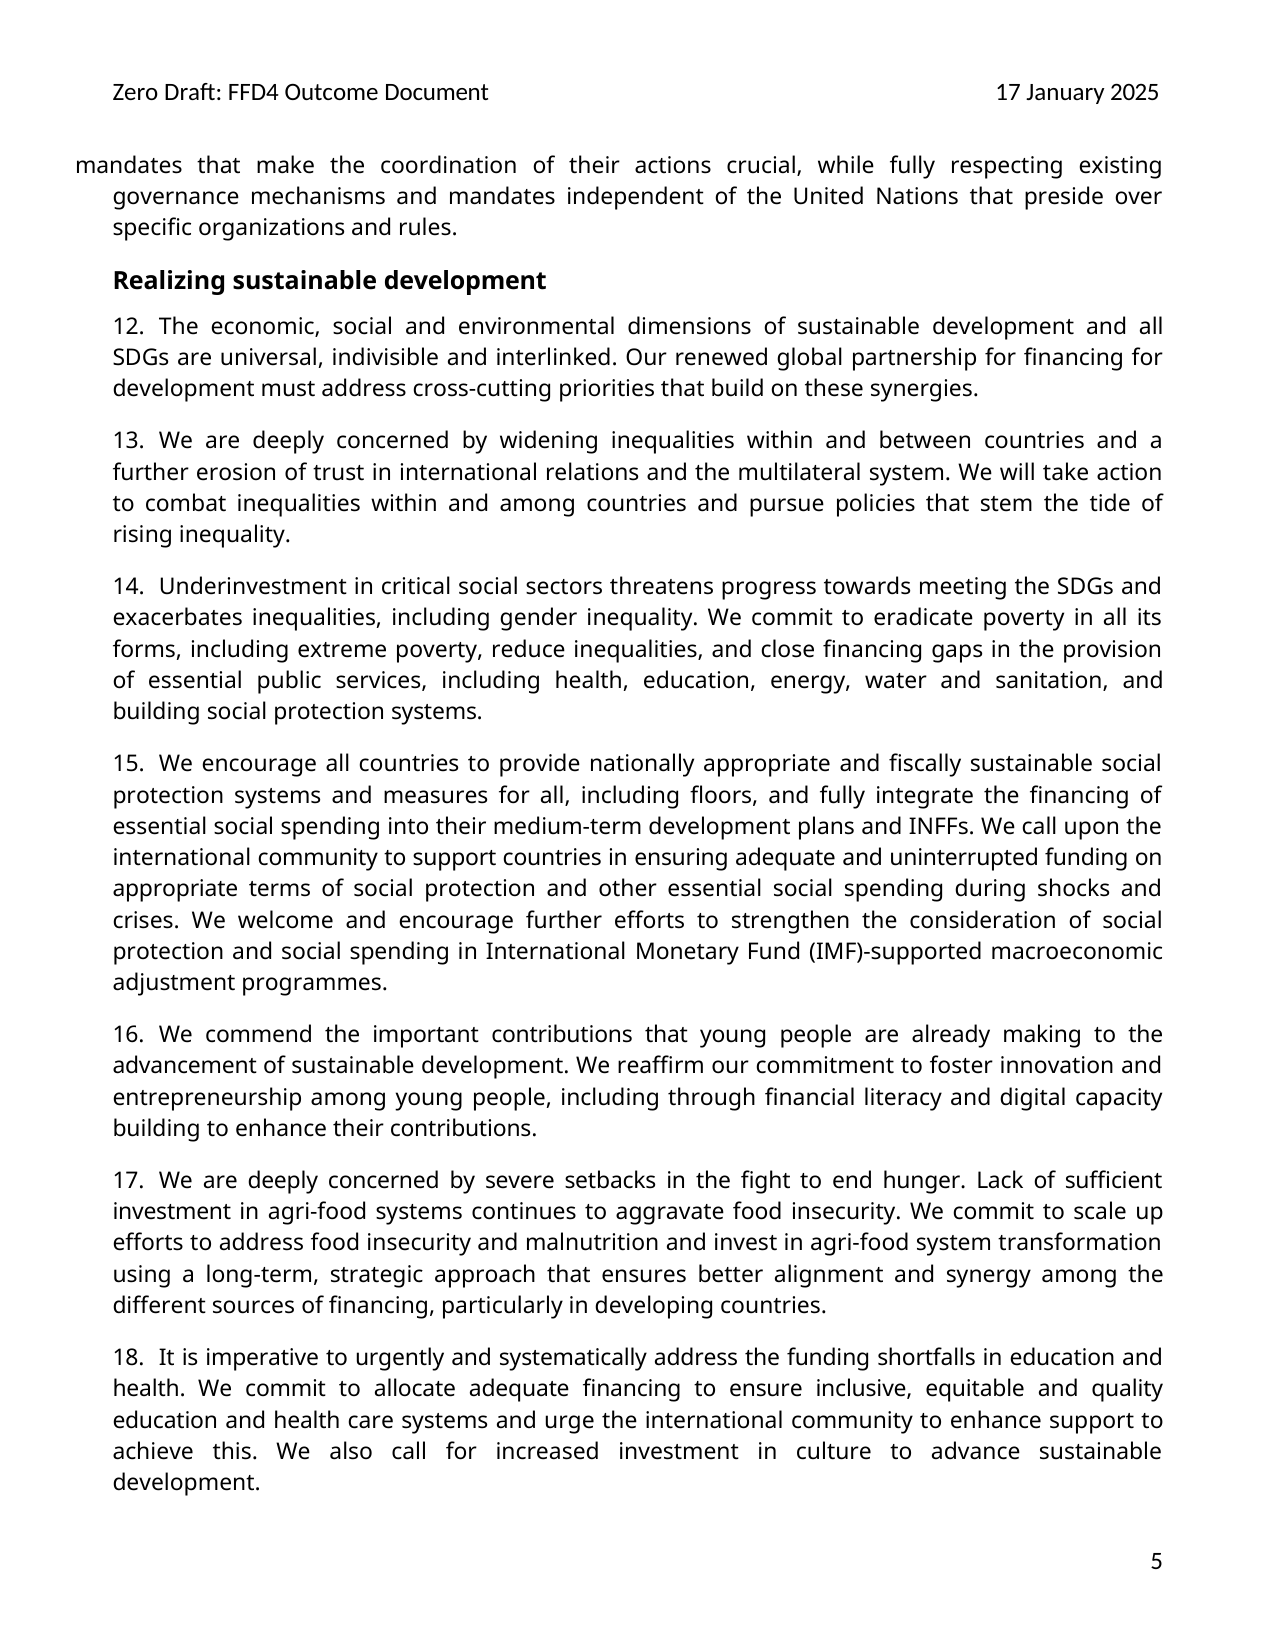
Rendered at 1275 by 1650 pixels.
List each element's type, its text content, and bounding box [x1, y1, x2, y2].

list The economic, social and environmental dimensions of sustainable development and all SDGs are universal, indivisible and interlinked. Our renewed global partnership for financing for development must address cross-cutting priorities that build on these synergies. [112, 309, 1164, 403]
list We are deeply concerned by severe setbacks in the fight to end hunger. Lack of sufficient investment in agri-food systems continues to aggravate food insecurity. We commit to scale up efforts to address food insecurity and malnutrition and invest in agri-food system transformation using a long-term, strategic approach that ensures better alignment and synergy among the different sources of financing, particularly in developing countries. [112, 1164, 1164, 1320]
list We commend the important contributions that young people are already making to the advancement of sustainable development. We reaffirm our commitment to foster innovation and entrepreneurship among young people, including through financial literacy and digital capacity building to enhance their contributions. [112, 1018, 1163, 1143]
list It is imperative to urgently and systematically address the funding shortfalls in education and health. We commit to allocate adequate financing to ensure inclusive, equitable and quality education and health care systems and urge the international community to enhance support to achieve this. We also call for increased investment in culture to advance sustainable development. [112, 1341, 1163, 1497]
text mandates that make the coordination of their actions crucial, while fully respecting existing governance mechanisms and mandates independent of the United Nations that preside over specific organizations and rules. [75, 148, 1163, 242]
list We are deeply concerned by widening inequalities within and between countries and a further erosion of trust in international relations and the multilateral system. We will take action to combat inequalities within and among countries and pursue policies that stem the tide of rising inequality. [112, 424, 1164, 549]
list We encourage all countries to provide nationally appropriate and fiscally sustainable social protection systems and measures for all, including floors, and fully integrate the financing of essential social spending into their medium-term development plans and INFFs. We call upon the international community to support countries in ensuring adequate and uninterrupted funding on appropriate terms of social protection and other essential social spending during shocks and crises. We welcome and encourage further efforts to strengthen the consideration of social protection and social spending in International Monetary Fund (IMF)-supported macroeconomic adjustment programmes. [112, 747, 1163, 997]
subtitle Realizing sustainable development [112, 263, 1200, 297]
list Underinvestment in critical social sectors threatens progress towards meeting the SDGs and exacerbates inequalities, including gender inequality. We commit to eradicate poverty in all its forms, including extreme poverty, reduce inequalities, and close financing gaps in the provision of essential public services, including health, education, energy, water and sanitation, and building social protection systems. [112, 570, 1163, 726]
